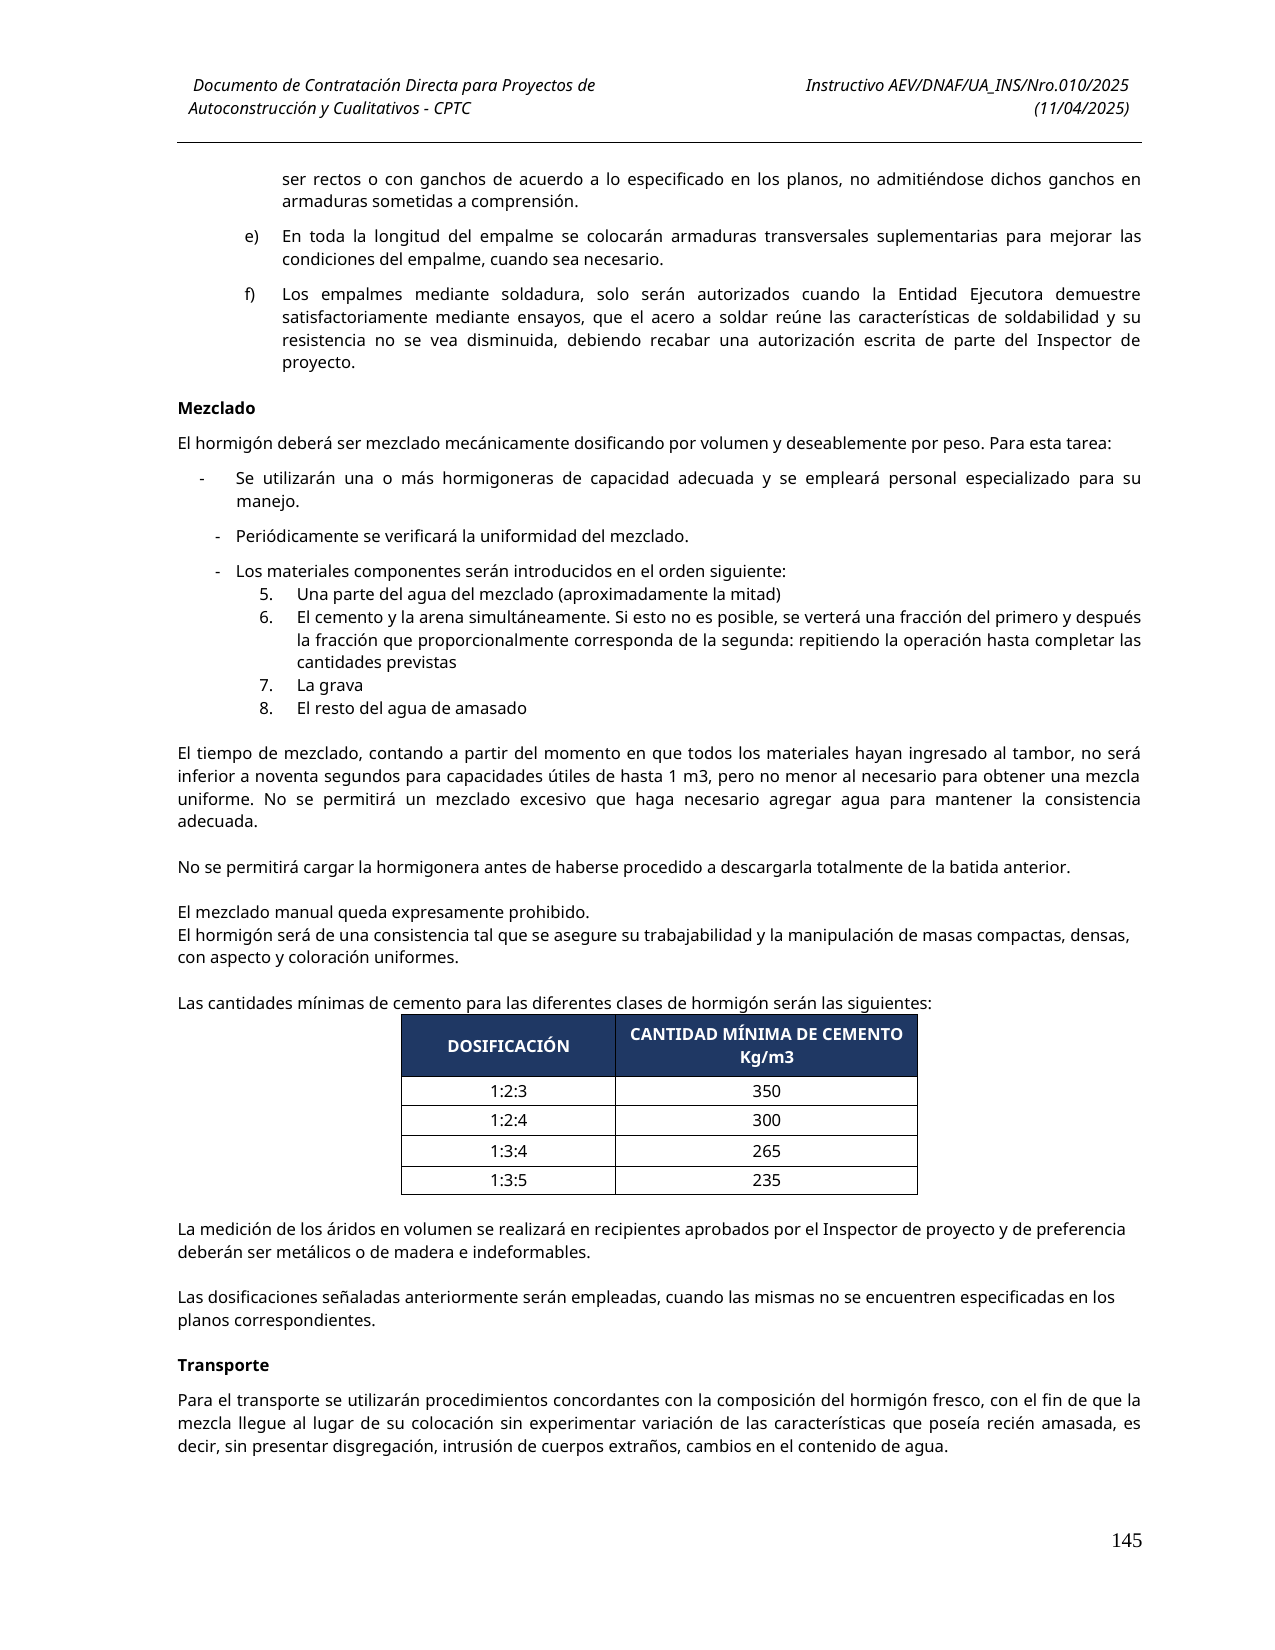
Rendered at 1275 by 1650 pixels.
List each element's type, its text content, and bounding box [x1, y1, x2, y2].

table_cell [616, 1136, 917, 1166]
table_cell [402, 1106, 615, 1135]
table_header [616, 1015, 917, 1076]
text No se permitirá cargar la hormigonera antes de haberse procedido a descargarla totalmente de la batida anterior. [177, 855, 1142, 878]
text El mezclado manual queda expresamente prohibido. [177, 901, 1142, 923]
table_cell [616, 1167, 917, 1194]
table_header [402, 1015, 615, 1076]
list Los empalmes mediante soldadura, solo serán autorizados cuando la Entidad Ejecutora demuestre satisfactoriamente mediante ensayos, que el acero a soldar reúne las características de soldabilidad y su resistencia no se vea disminuida, debiendo recabar una autorización escrita de parte del Inspector de proyecto. [244, 283, 1142, 374]
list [244, 167, 1142, 212]
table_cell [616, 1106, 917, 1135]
text El hormigón deberá ser mezclado mecánicamente dosificando por volumen y deseablemente por peso. Para esta tarea: [177, 432, 1142, 454]
text El hormigón será de una consistencia tal que se asegure su trabajabilidad y la manipulación de masas compactas, densas, con aspecto y coloración uniformes. [177, 923, 1142, 969]
text Para el transporte se utilizarán procedimientos concordantes con la composición del hormigón fresco, con el fin de que la mezcla llegue al lugar de su colocación sin experimentar variación de las características que poseía recién amasada, es decir, sin presentar disgregación, intrusión de cuerpos extraños, cambios en el contenido de agua. [177, 1389, 1142, 1457]
list En toda la longitud del empalme se colocarán armaduras transversales suplementarias para mejorar las condiciones del empalme, cuando sea necesario. [244, 225, 1142, 270]
text Mezclado [177, 396, 1142, 419]
text Transporte [177, 1354, 1142, 1376]
list El cemento y la arena simultáneamente. Si esto no es posible, se verterá una fracción del primero y después la fracción que proporcionalmente corresponda de la segunda: repitiendo la operación hasta completar las cantidades previstas [259, 605, 1142, 673]
text El tiempo de mezclado, contando a partir del momento en que todos los materiales hayan ingresado al tambor, no será inferior a noventa segundos para capacidades útiles de hasta 1 m3, pero no menor al necesario para obtener una mezcla uniforme. No se permitirá un mezclado excesivo que haga necesario agregar agua para mantener la consistencia adecuada. [177, 742, 1142, 832]
list Se utilizarán una o más hormigoneras de capacidad adecuada y se empleará personal especializado para su manejo. [199, 467, 1142, 512]
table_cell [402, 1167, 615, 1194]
list Periódicamente se verificará la uniformidad del mezclado. [215, 525, 1142, 547]
text La medición de los áridos en volumen se realizará en recipientes aprobados por el Inspector de proyecto y de preferencia deberán ser metálicos o de madera e indeformables. [177, 1217, 1142, 1263]
list Los materiales componentes serán introducidos en el orden siguiente: [215, 560, 1142, 583]
list Una parte del agua del mezclado (aproximadamente la mitad) [259, 583, 1142, 605]
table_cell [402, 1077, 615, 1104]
text Las dosificaciones señaladas anteriormente serán empleadas, cuando las mismas no se encuentren especificadas en los planos correspondientes. [177, 1286, 1142, 1331]
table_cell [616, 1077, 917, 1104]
text Las cantidades mínimas de cemento para las diferentes clases de hormigón serán las siguientes: [177, 991, 1142, 1014]
list El resto del agua de amasado [259, 696, 1142, 719]
list La grava [259, 673, 1142, 696]
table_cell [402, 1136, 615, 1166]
